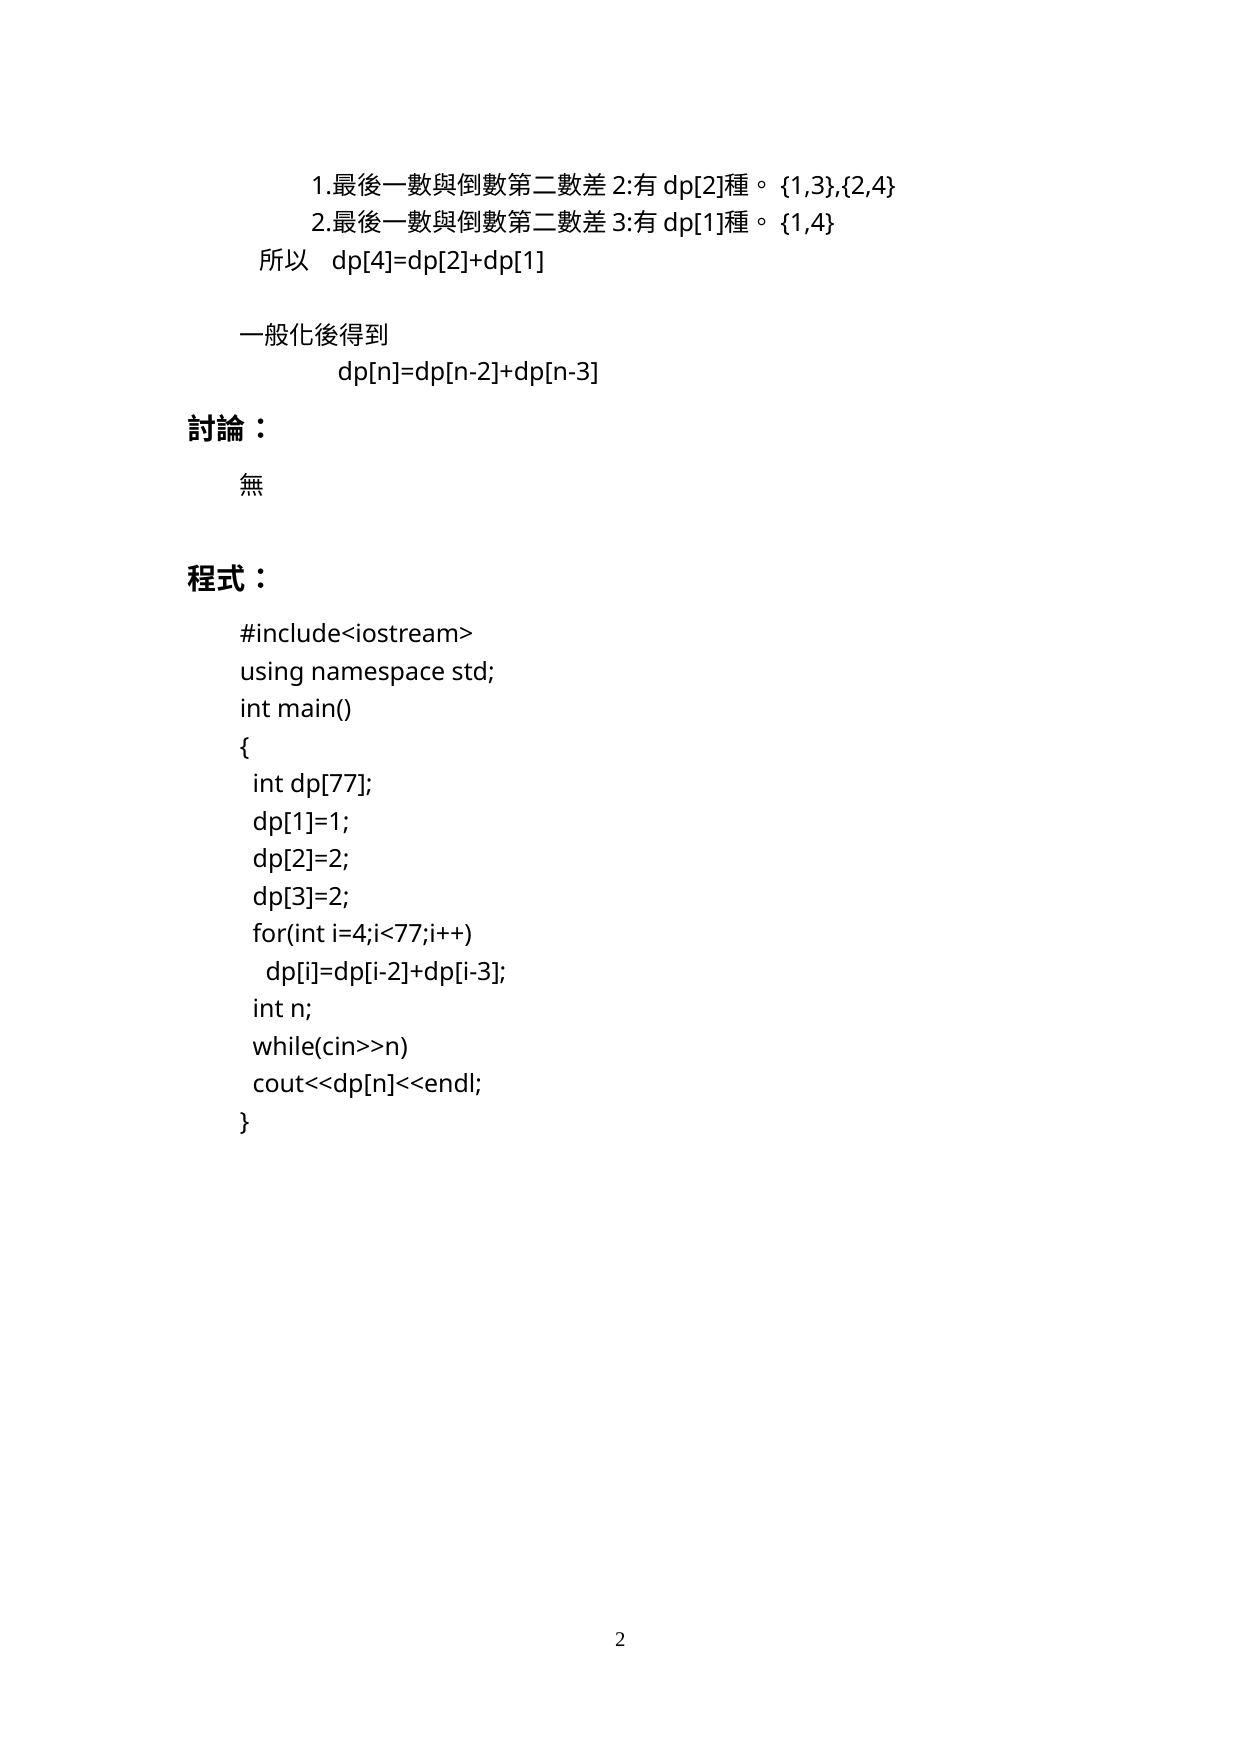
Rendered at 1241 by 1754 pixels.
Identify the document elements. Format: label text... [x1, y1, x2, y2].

text 1.最後一數與倒數第二數差2:有dp[2]種。 {1,3},{2,4} [187, 164, 1053, 202]
text 2.最後一數與倒數第二數差3:有dp[1]種。 {1,4} [187, 202, 1053, 239]
text cout<<dp[n]<<endl; [187, 1064, 1053, 1102]
text dp[n]=dp[n-2]+dp[n-3] [187, 352, 1053, 389]
text int main() [187, 689, 1053, 727]
text for(int i=4;i<77;i++) [187, 914, 1053, 952]
text dp[3]=2; [187, 877, 1053, 914]
text dp[i]=dp[i-2]+dp[i-3]; [187, 952, 1053, 989]
text { [187, 727, 1053, 764]
text 所以 dp[4]=dp[2]+dp[1] [187, 239, 1053, 277]
text } [187, 1102, 1053, 1139]
text 無 [187, 464, 1053, 502]
text using namespace std; [187, 652, 1053, 689]
text int dp[77]; [187, 764, 1053, 802]
text 一般化後得到 [187, 314, 1053, 352]
text while(cin>>n) [187, 1027, 1053, 1064]
text dp[2]=2; [187, 839, 1053, 877]
text 程式： [187, 539, 1053, 614]
text int n; [187, 989, 1053, 1027]
text dp[1]=1; [187, 802, 1053, 839]
text #include<iostream> [187, 614, 1053, 652]
text 討論： [187, 389, 1053, 464]
